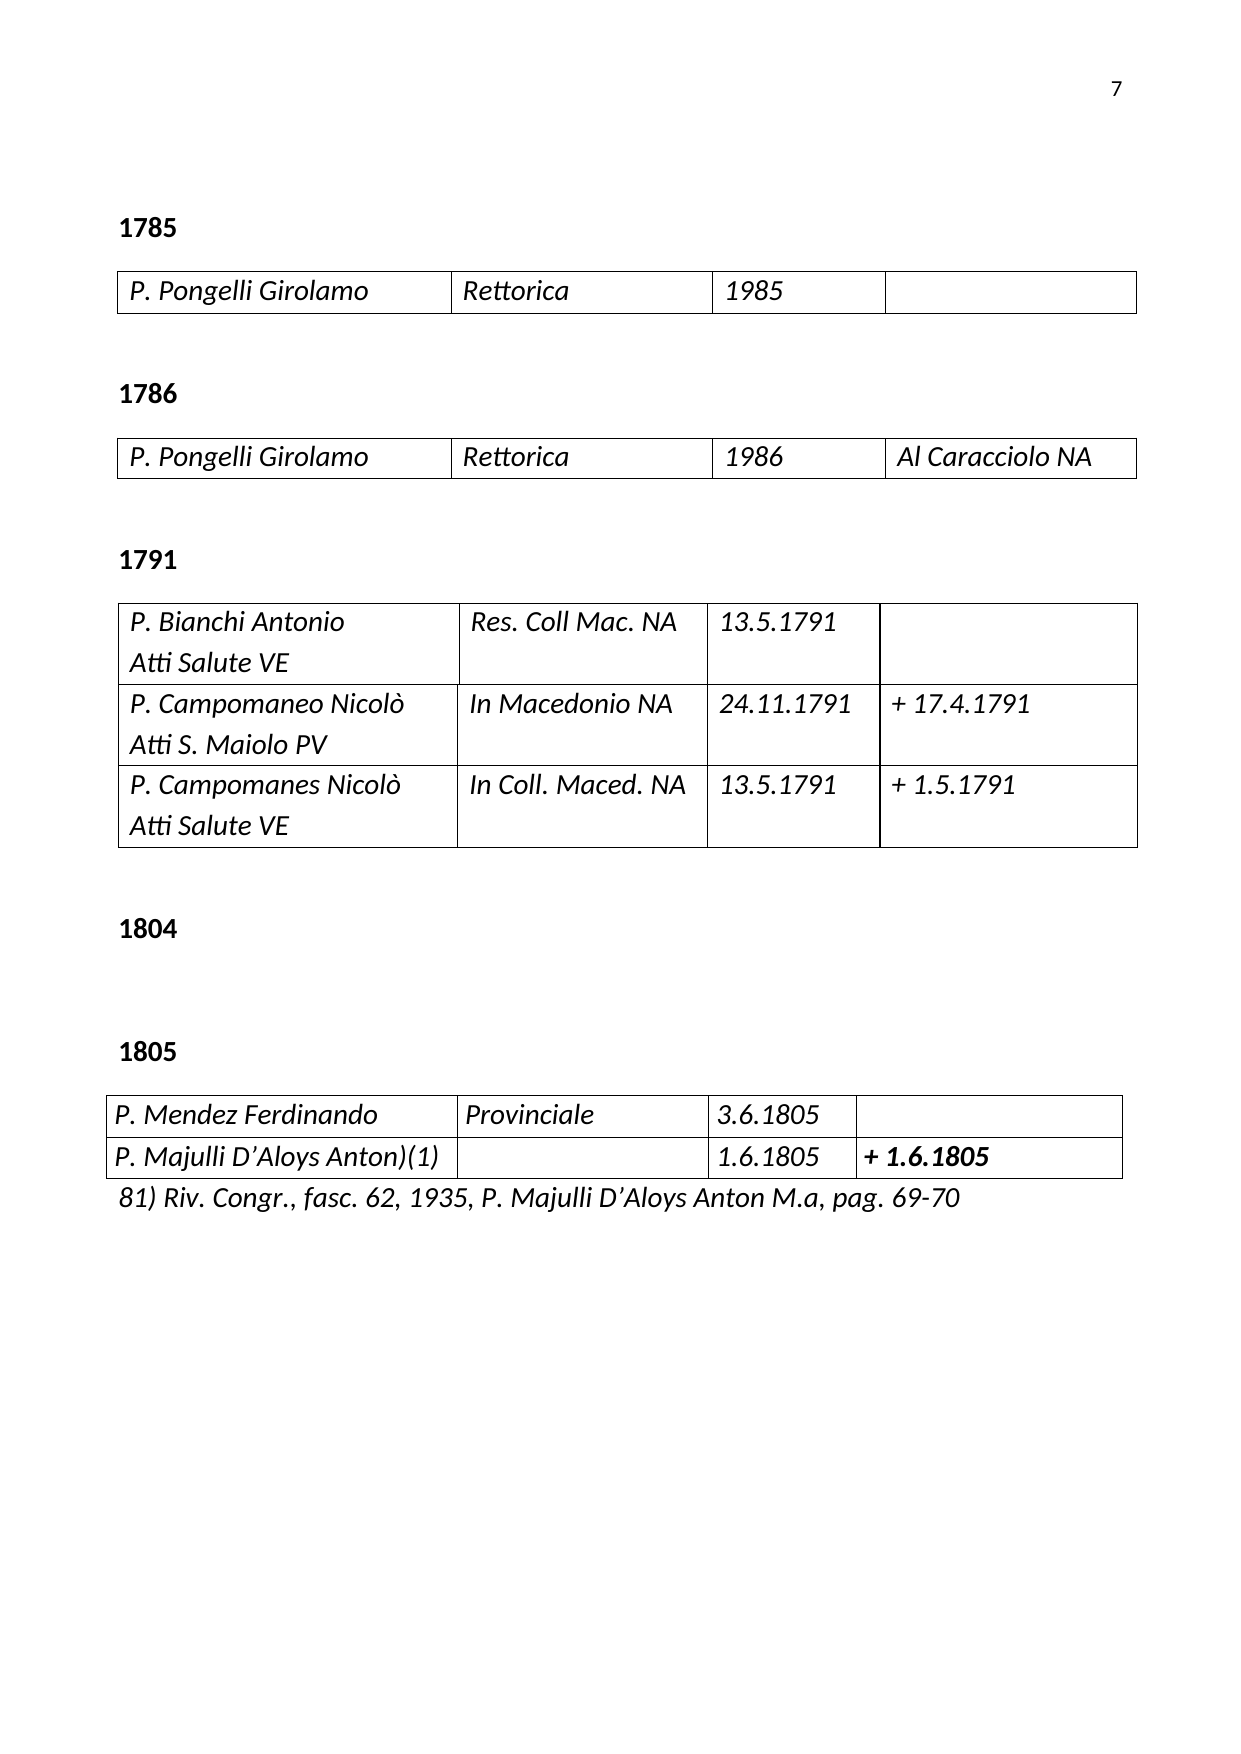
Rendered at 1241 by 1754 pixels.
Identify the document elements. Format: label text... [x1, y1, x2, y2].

table_header Res. Coll Mac. NA [460, 604, 707, 684]
table_cell In Coll. Maced. NA [458, 766, 707, 847]
table_cell + 1.5.1791 [881, 766, 1137, 847]
table_cell P. Campomanes Nicolò Atti Salute VE [119, 766, 457, 847]
table_cell 13.5.1791 [708, 766, 879, 847]
text 1791 [118, 541, 1122, 576]
table_header Al Caracciolo NA [886, 439, 1136, 478]
table_cell P. Majulli D’Aloys Anton)(1) [107, 1138, 457, 1178]
table_cell P. Campomaneo Nicolò Atti S. Maiolo PV [119, 685, 457, 765]
table_header Provinciale [458, 1096, 708, 1137]
table_cell In Macedonio NA [458, 685, 707, 765]
text 1805 [118, 1033, 1122, 1069]
text 1785 [118, 209, 1122, 245]
text 1804 [118, 910, 1122, 945]
table_header P. Pongelli Girolamo [118, 272, 451, 313]
table_header 1986 [713, 439, 885, 478]
table_header [857, 1096, 1122, 1137]
table_header 3.6.1805 [709, 1096, 856, 1137]
table_header 13.5.1791 [708, 604, 879, 684]
table_cell + 1.6.1805 [857, 1138, 1122, 1178]
table_cell 24.11.1791 [708, 685, 879, 765]
text 1786 [118, 376, 1122, 411]
text 81) Riv. Congr., fasc. 62, 1935, P. Majulli D’Aloys Anton M.a, pag. 69-70 [118, 1179, 1122, 1215]
table_header [881, 604, 1137, 684]
table_header P. Pongelli Girolamo [118, 439, 451, 478]
table_header Rettorica [452, 272, 712, 313]
table_cell [458, 1138, 708, 1178]
table_header [886, 272, 1136, 313]
table_header Rettorica [452, 439, 712, 478]
table_header P. Mendez Ferdinando [107, 1096, 457, 1137]
table_cell + 17.4.1791 [881, 685, 1137, 765]
table_header 1985 [713, 272, 885, 313]
table_cell 1.6.1805 [709, 1138, 856, 1178]
table_header P. Bianchi Antonio Atti Salute VE [119, 604, 459, 684]
